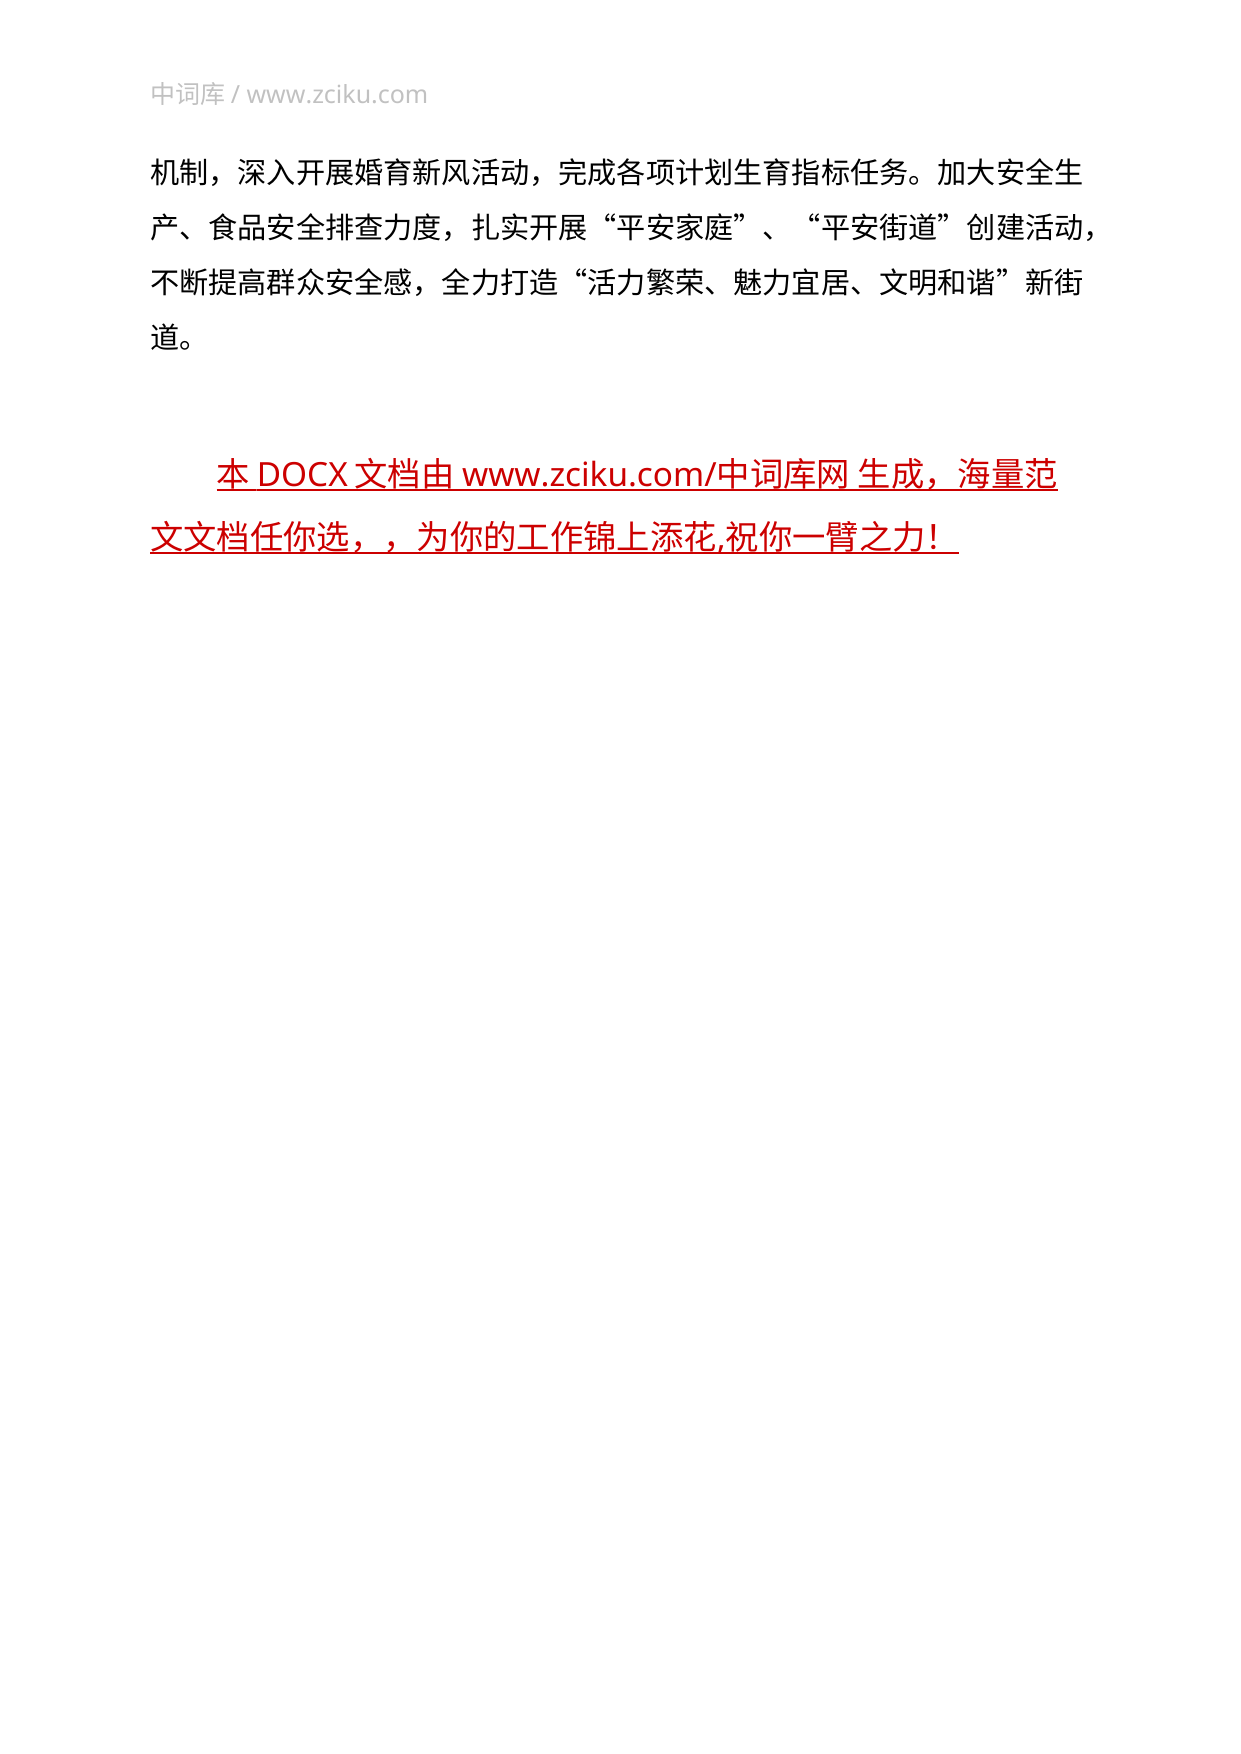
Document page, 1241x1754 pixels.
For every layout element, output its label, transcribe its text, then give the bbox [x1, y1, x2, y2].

text 本DOCX文档由 www.zciku.com/中词库网 生成，海量范文文档任你选，，为你的工作锦上添花,祝你一臂之力！ [150, 448, 1090, 559]
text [150, 150, 1090, 357]
